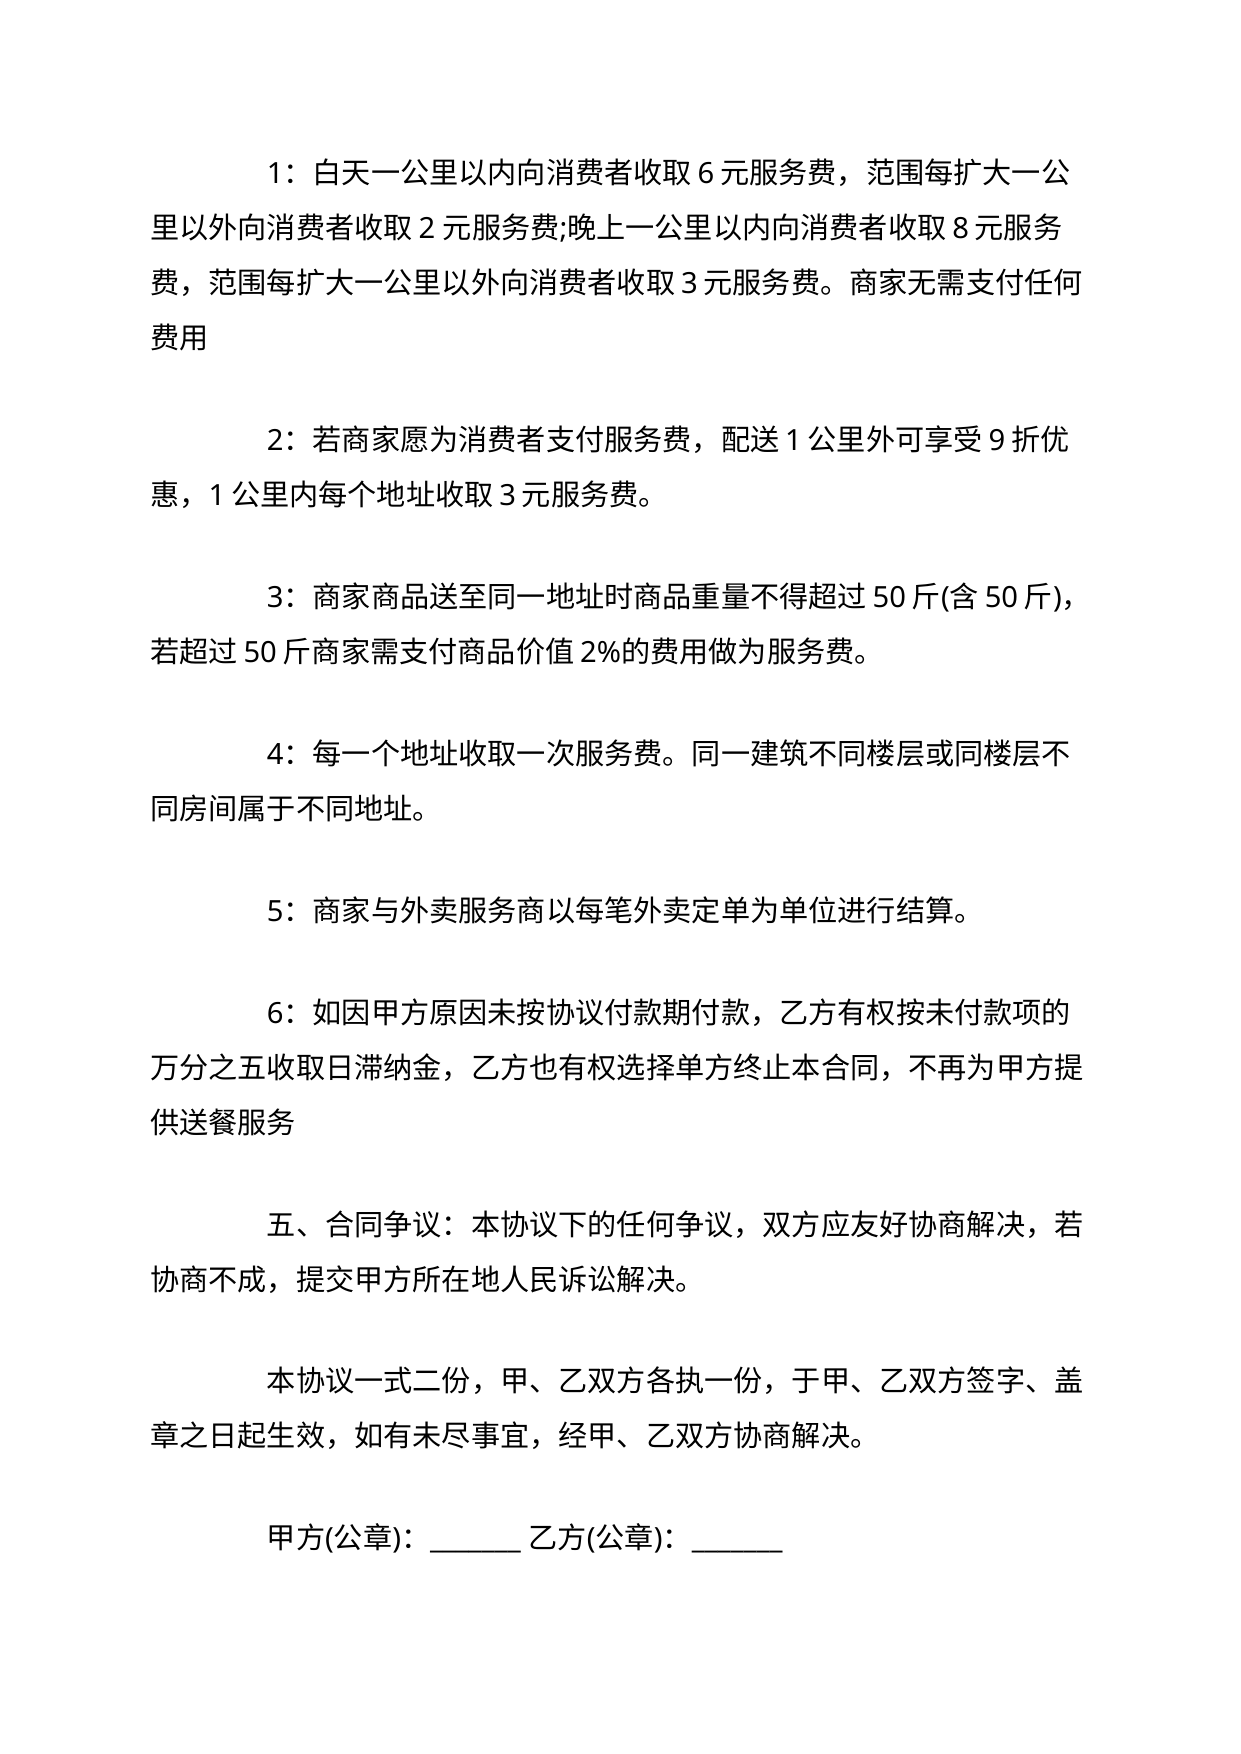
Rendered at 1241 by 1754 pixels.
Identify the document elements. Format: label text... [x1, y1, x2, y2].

text 1：白天一公里以内向消费者收取6元服务费，范围每扩大一公里以外向消费者收取2 元服务费;晚上一公里以内向消费者收取8元服务费，范围每扩大一公里以外向消费者收取3元服务费。商家无需支付任何费用 [150, 150, 1090, 357]
text 5：商家与外卖服务商以每笔外卖定单为单位进行结算。 [150, 887, 1090, 930]
text 2：若商家愿为消费者支付服务费，配送1公里外可享受9折优惠，1公里内每个地址收取3元服务费。 [150, 417, 1090, 514]
text 甲方(公章)：_______ 乙方(公章)：_______ [150, 1514, 1090, 1557]
text 4：每一个地址收取一次服务费。同一建筑不同楼层或同楼层不同房间属于不同地址。 [150, 731, 1090, 828]
text 6：如因甲方原因未按协议付款期付款，乙方有权按未付款项的万分之五收取日滞纳金，乙方也有权选择单方终止本合同，不再为甲方提供送餐服务 [150, 989, 1090, 1142]
text 五、合同争议：本协议下的任何争议，双方应友好协商解决，若协商不成，提交甲方所在地人民诉讼解决。 [150, 1201, 1090, 1298]
text 本协议一式二份，甲、乙双方各执一份，于甲、乙双方签字、盖章之日起生效，如有未尽事宜，经甲、乙双方协商解决。 [150, 1358, 1090, 1455]
text 3：商家商品送至同一地址时商品重量不得超过50斤(含50斤)，若超过50斤商家需支付商品价值2%的费用做为服务费。 [150, 574, 1090, 671]
